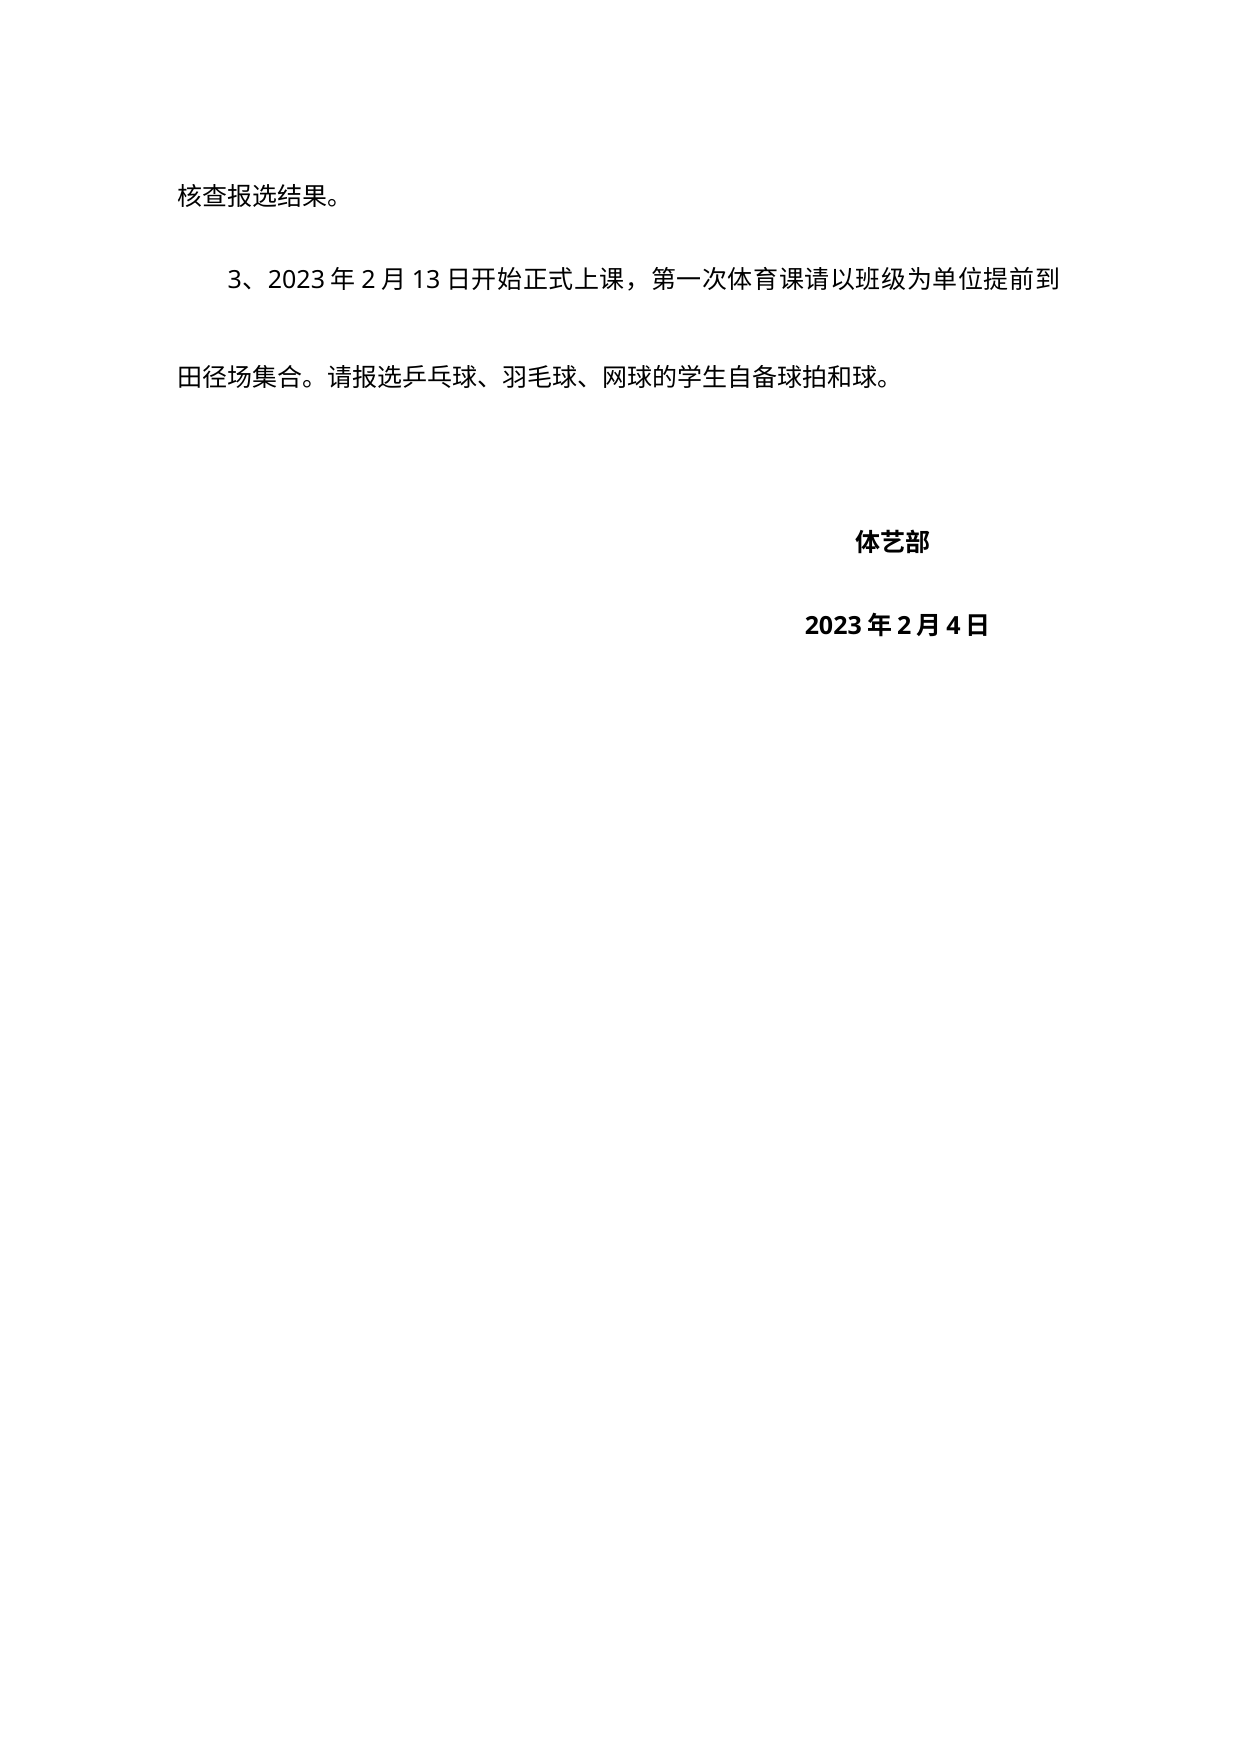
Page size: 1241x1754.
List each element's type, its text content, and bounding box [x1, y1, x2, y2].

text 3、2023年2月13日开始正式上课，第一次体育课请以班级为单位提前到田径场集合。请报选乒乓球、羽毛球、网球的学生自备球拍和球。 [177, 245, 1063, 408]
text 体艺部 [177, 508, 1063, 573]
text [177, 162, 1063, 227]
text 2023年2月4日 [177, 591, 1063, 656]
